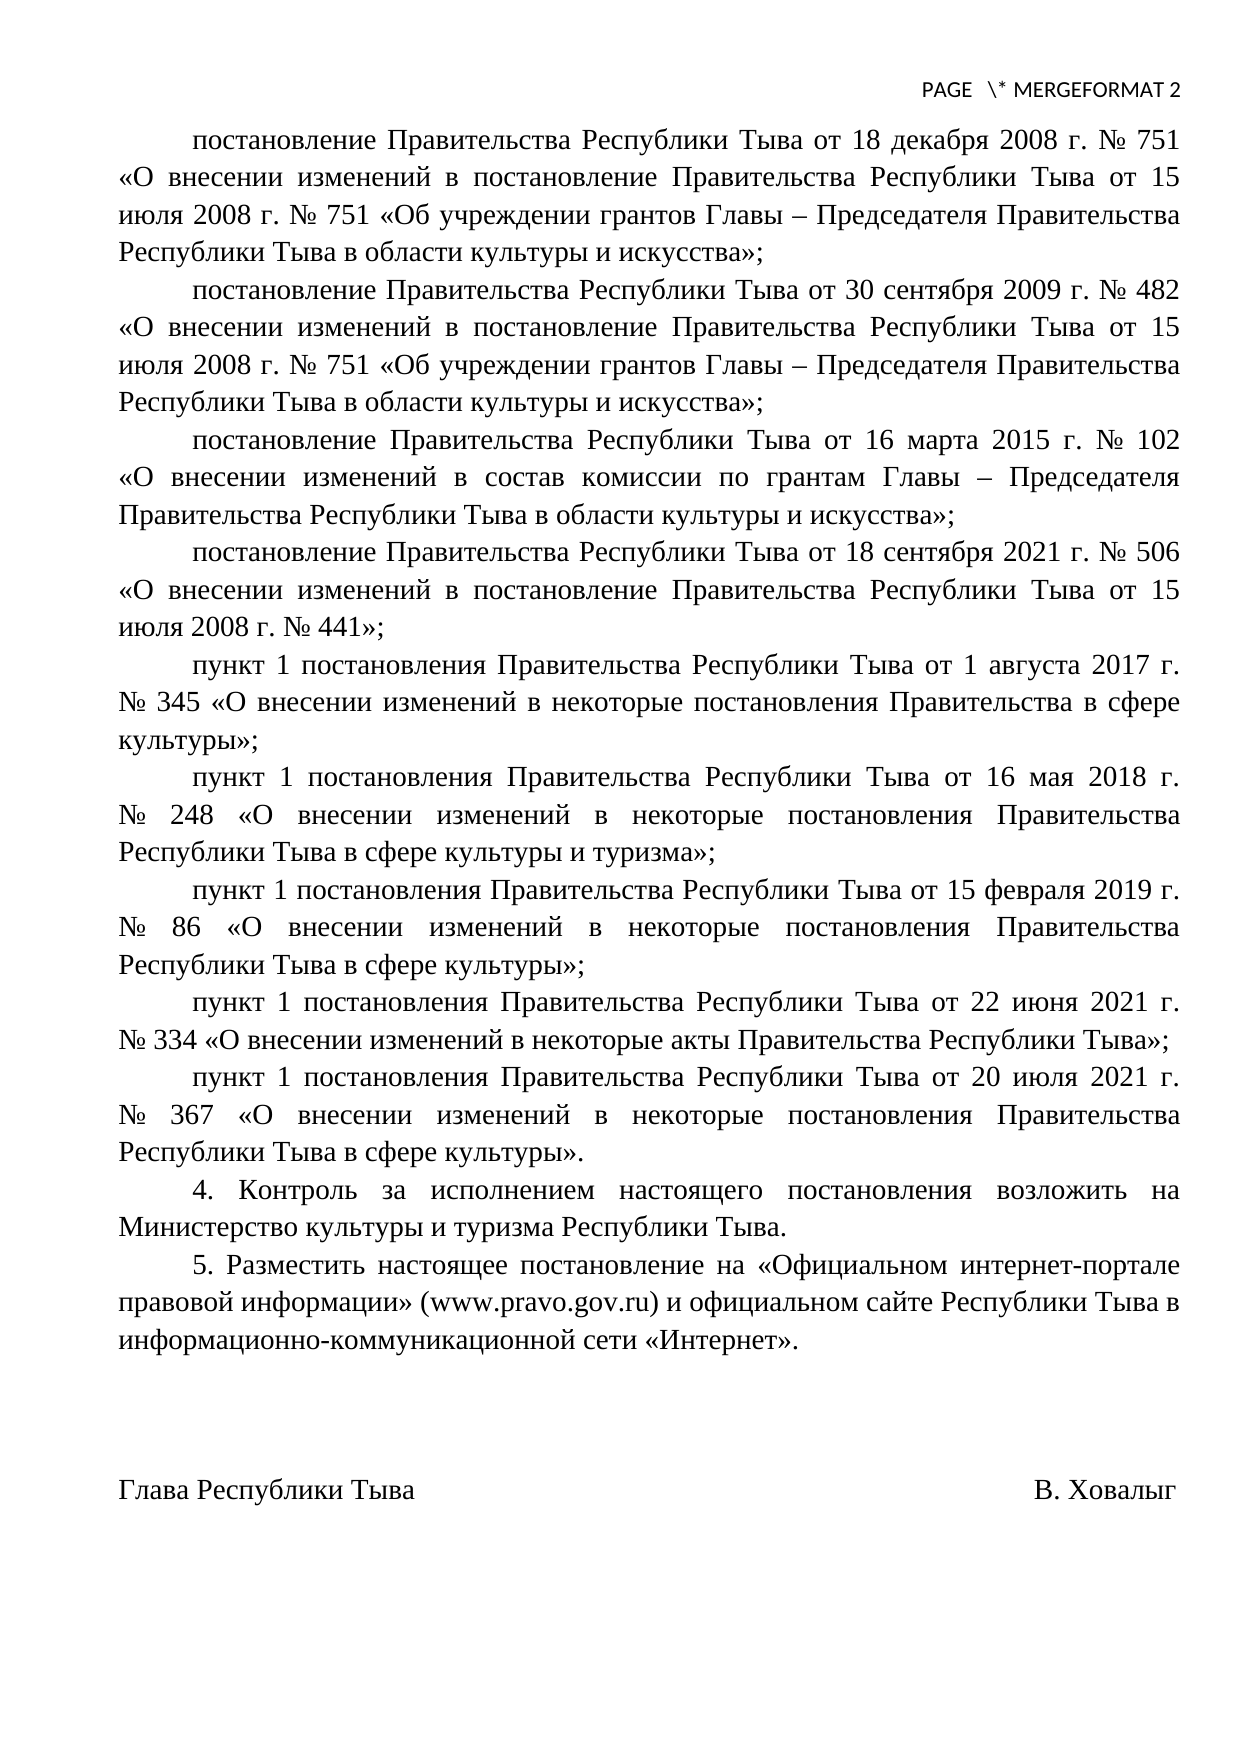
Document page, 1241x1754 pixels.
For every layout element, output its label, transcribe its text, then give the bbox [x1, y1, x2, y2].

text постановление Правительства Республики Тыва от 18 сентября 2021 г. № 506 «О внесении изменений в постановление Правительства Республики Тыва от 15 июля 2008 г. № 441»; [118, 531, 1181, 643]
text пункт 1 постановления Правительства Республики Тыва от 16 мая 2018 г. № 248 «О внесении изменений в некоторые постановления Правительства Республики Тыва в сфере культуры и туризма»; [118, 756, 1181, 868]
text пункт 1 постановления Правительства Республики Тыва от 20 июля 2021 г. № 367 «О внесении изменений в некоторые постановления Правительства Республики Тыва в сфере культуры». [118, 1056, 1181, 1168]
text пункт 1 постановления Правительства Республики Тыва от 1 августа 2017 г. № 345 «О внесении изменений в некоторые постановления Правительства в сфере культуры»; [118, 643, 1181, 756]
text постановление Правительства Республики Тыва от 30 сентября 2009 г. № 482 «О внесении изменений в постановление Правительства Республики Тыва от 15 июля 2008 г. № 751 «Об учреждении грантов Главы – Председателя Правительства Республики Тыва в области культуры и искусства»; [118, 268, 1181, 418]
text 4. Контроль за исполнением настоящего постановления возложить на Министерство культуры и туризма Республики Тыва. [118, 1168, 1181, 1243]
text пункт 1 постановления Правительства Республики Тыва от 15 февраля 2019 г. № 86 «О внесении изменений в некоторые постановления Правительства Республики Тыва в сфере культуры»; [118, 868, 1181, 981]
text постановление Правительства Республики Тыва от 18 декабря 2008 г. № 751 «О внесении изменений в постановление Правительства Республики Тыва от 15 июля 2008 г. № 751 «Об учреждении грантов Главы – Председателя Правительства Республики Тыва в области культуры и искусства»; [118, 118, 1181, 268]
text пункт 1 постановления Правительства Республики Тыва от 22 июня 2021 г. № 334 «О внесении изменений в некоторые акты Правительства Республики Тыва»; [118, 981, 1181, 1056]
text постановление Правительства Республики Тыва от 16 марта 2015 г. № 102 «О внесении изменений в состав комиссии по грантам Главы – Председателя Правительства Республики Тыва в области культуры и искусства»; [118, 418, 1181, 531]
text 5. Разместить настоящее постановление на «Официальном интернет-портале правовой информации» (www.pravo.gov.ru) и официальном сайте Республики Тыва в информационно-коммуникационной сети «Интернет». [118, 1243, 1181, 1356]
text Глава Республики Тыва В. Ховалыг [118, 1468, 1181, 1506]
